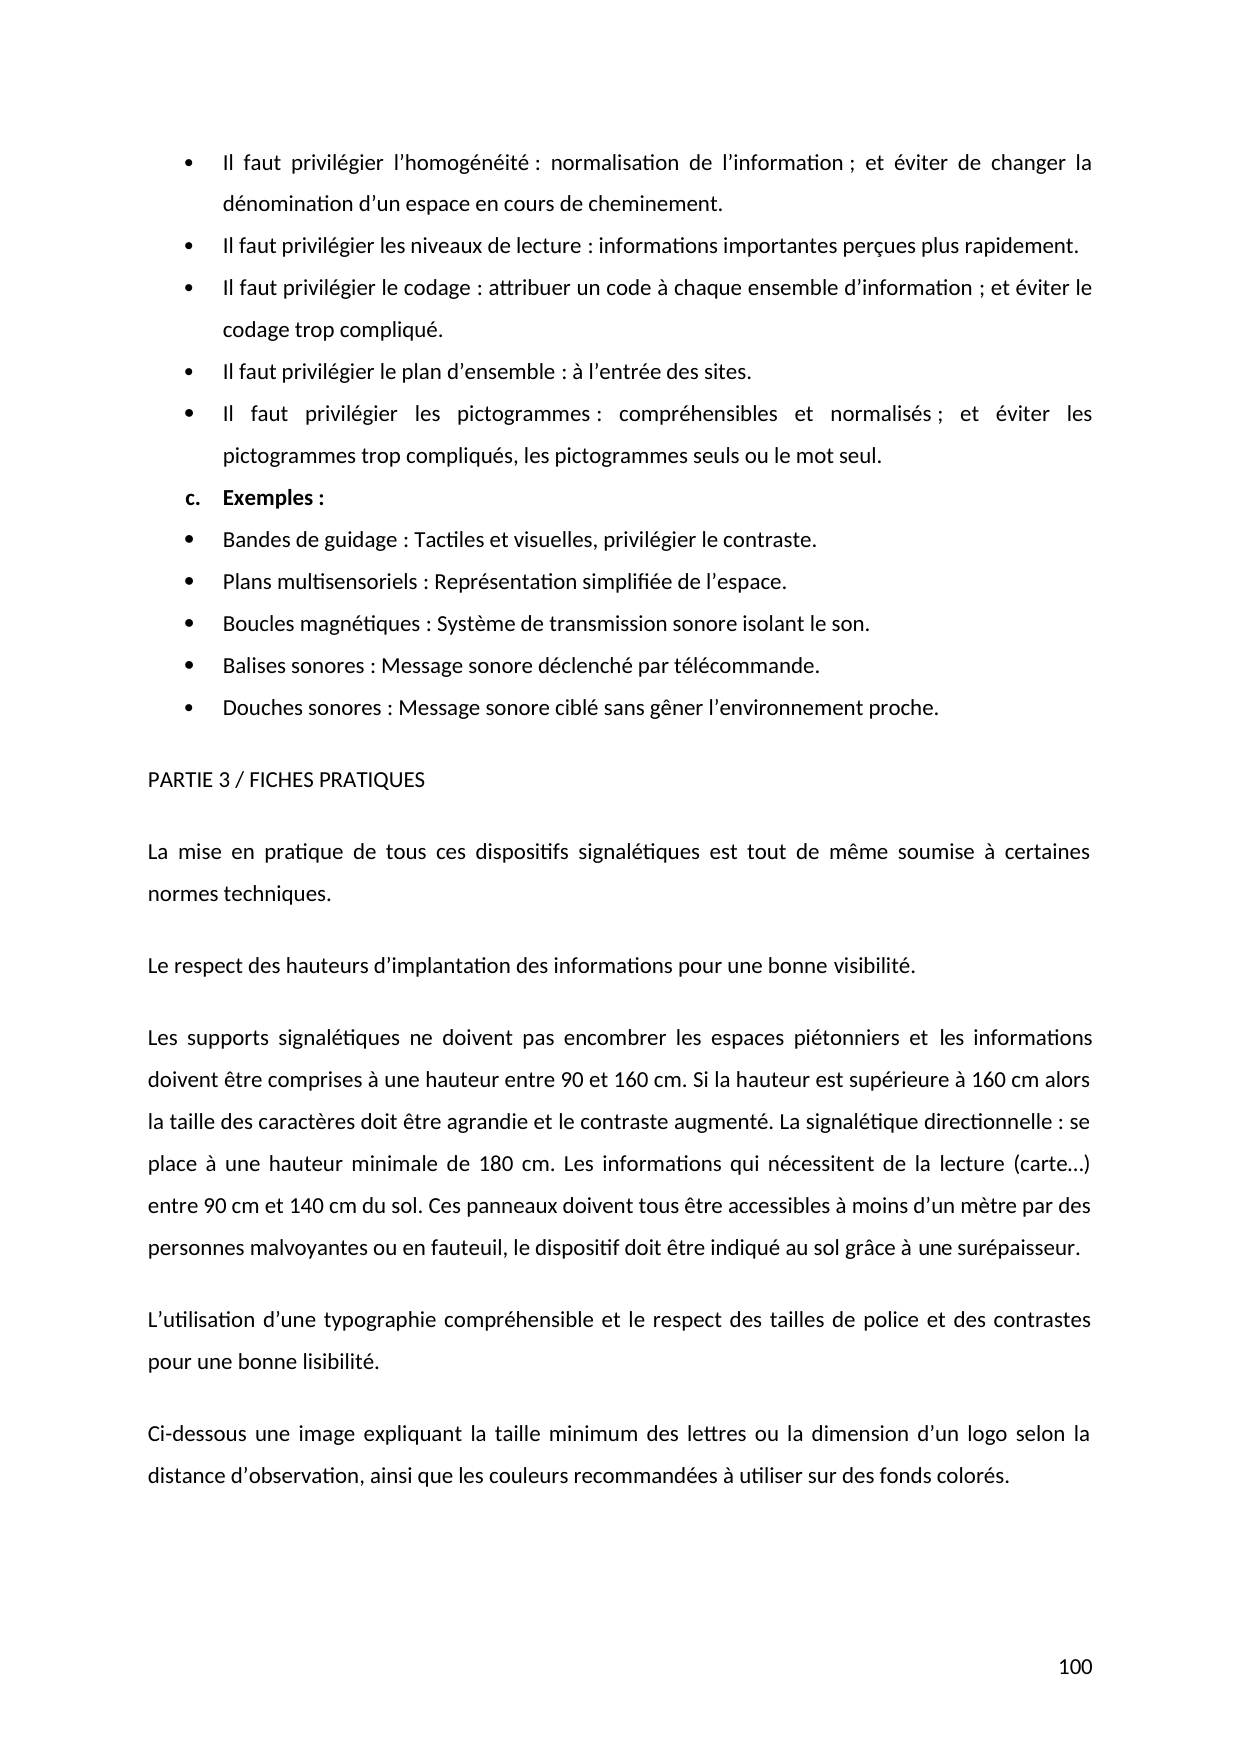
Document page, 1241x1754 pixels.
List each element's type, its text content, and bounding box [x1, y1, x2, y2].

list Plans multisensoriels : Représentation simplifiée de l’espace. [185, 567, 1093, 595]
list Il faut privilégier le plan d’ensemble : à l’entrée des sites. [185, 357, 1093, 386]
list Il faut privilégier les pictogrammes : compréhensibles et normalisés ; et éviter les pictogrammes trop compliqués, les pictogrammes seuls ou le mot seul. [185, 399, 1093, 469]
text La mise en pratique de tous ces dispositifs signalétiques est tout de même soumise à certaines normes techniques. [148, 837, 1093, 907]
list Exemples : [185, 483, 1093, 511]
list Il faut privilégier l’homogénéité : normalisation de l’information ; et éviter de changer la dénomination d’un espace en cours de cheminement. [185, 148, 1093, 218]
list Balises sonores : Message sonore déclenché par télécommande. [185, 651, 1093, 679]
list Il faut privilégier le codage : attribuer un code à chaque ensemble d’information ; et éviter le codage trop compliqué. [185, 273, 1093, 343]
list Boucles magnétiques : Système de transmission sonore isolant le son. [185, 609, 1093, 637]
list Bandes de guidage : Tactiles et visuelles, privilégier le contraste. [185, 525, 1093, 553]
list Il faut privilégier les niveaux de lecture : informations importantes perçues plus rapidement. [185, 232, 1093, 259]
text Ci-dessous une image expliquant la taille minimum des lettres ou la dimension d’un logo selon la distance d’observation, ainsi que les couleurs recommandées à utiliser sur des fonds colorés. [148, 1419, 1093, 1489]
text Les supports signalétiques ne doivent pas encombrer les espaces piétonniers et les informations doivent être comprises à une hauteur entre 90 et 160 cm. Si la hauteur est supérieure à 160 cm alors la taille des caractères doit être agrandie et le contraste augmenté. La signalétique directionnelle : se place à une hauteur minimale de 180 cm. Les informations qui nécessitent de la lecture (carte…) entre 90 cm et 140 cm du sol. Ces panneaux doivent tous être accessibles à moins d’un mètre par des personnes malvoyantes ou en fauteuil, le dispositif doit être indiqué au sol grâce à une surépaisseur. [148, 1023, 1093, 1261]
list Douches sonores : Message sonore ciblé sans gêner l’environnement proche. [185, 693, 1093, 721]
text Le respect des hauteurs d’implantation des informations pour une bonne visibilité. [148, 951, 1093, 979]
text PARTIE 3 / FICHES PRATIQUES [148, 765, 1093, 793]
text L’utilisation d’une typographie compréhensible et le respect des tailles de police et des contrastes pour une bonne lisibilité. [148, 1305, 1093, 1375]
